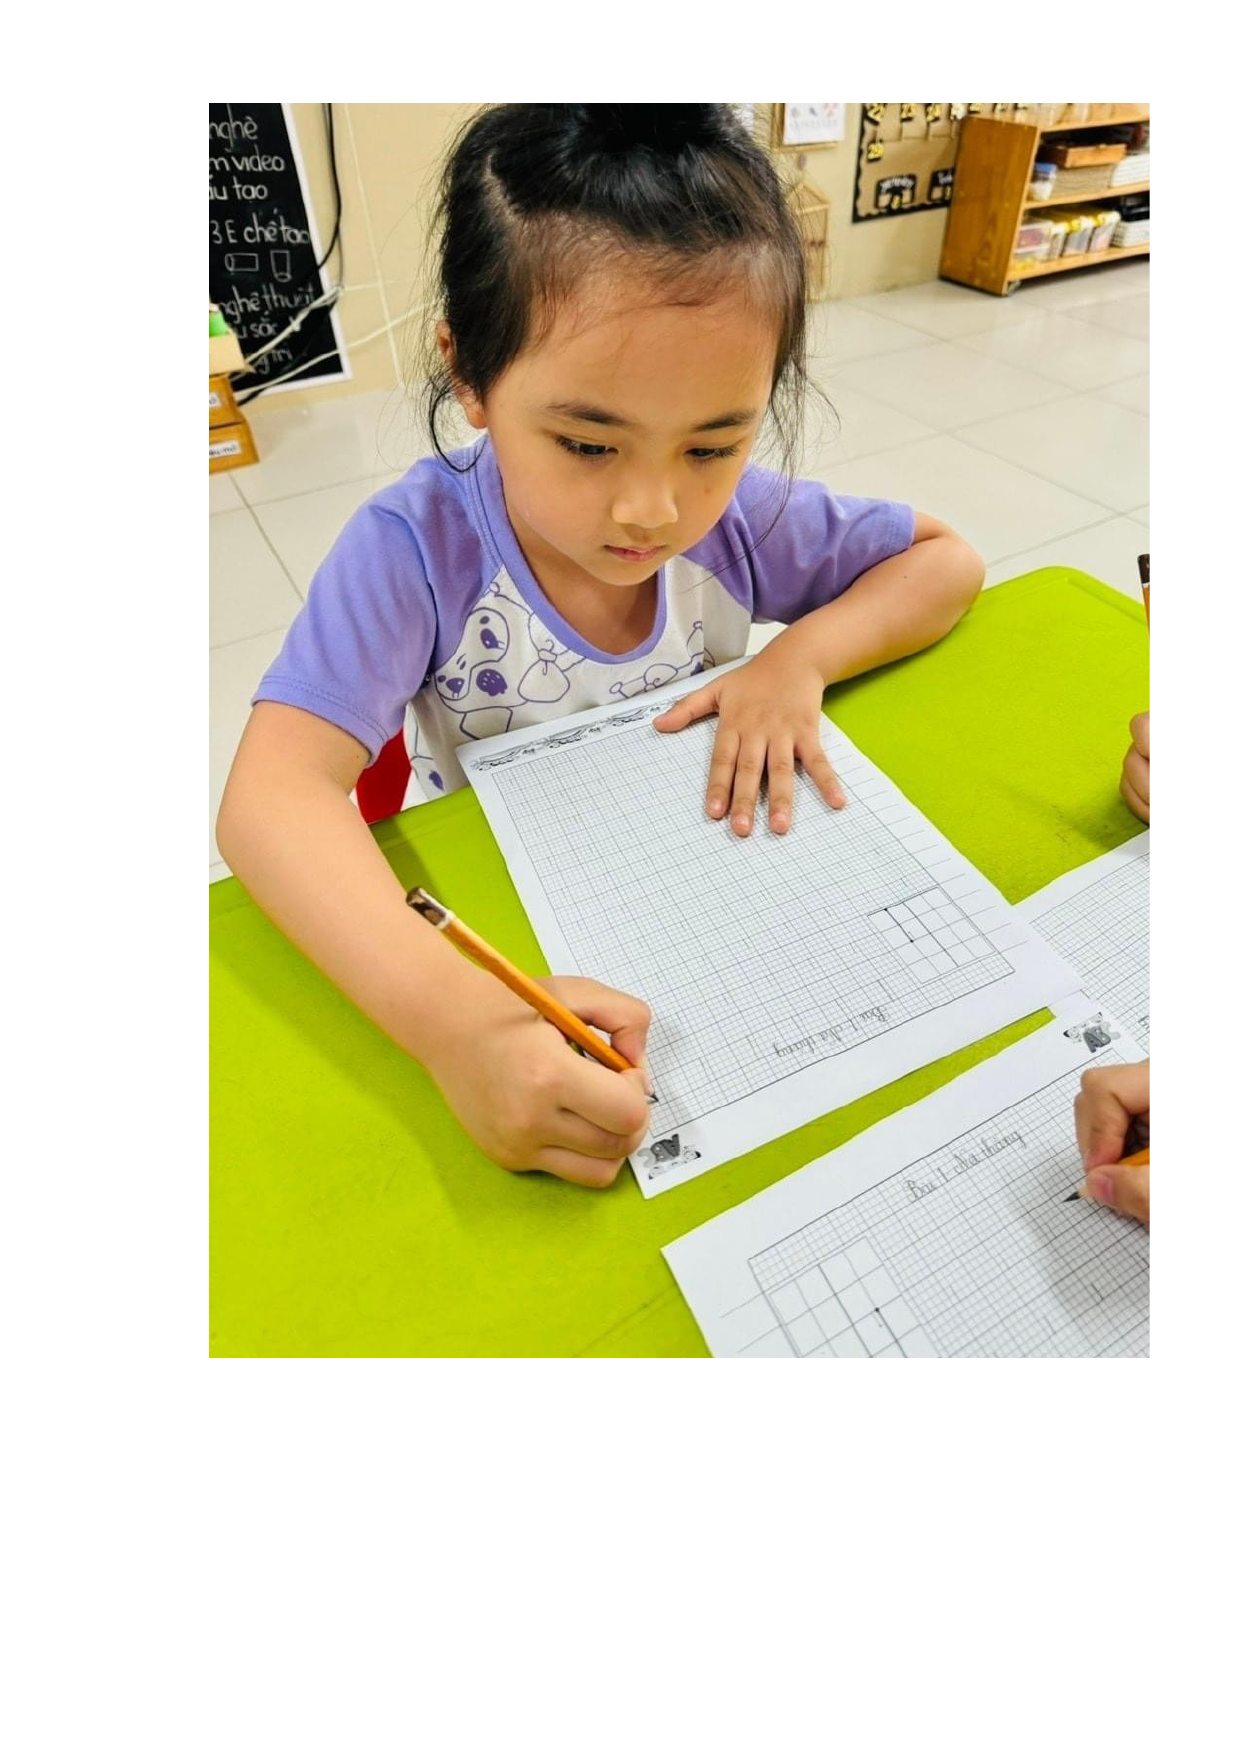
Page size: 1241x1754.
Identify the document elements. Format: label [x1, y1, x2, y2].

picture [209, 103, 1150, 1358]
